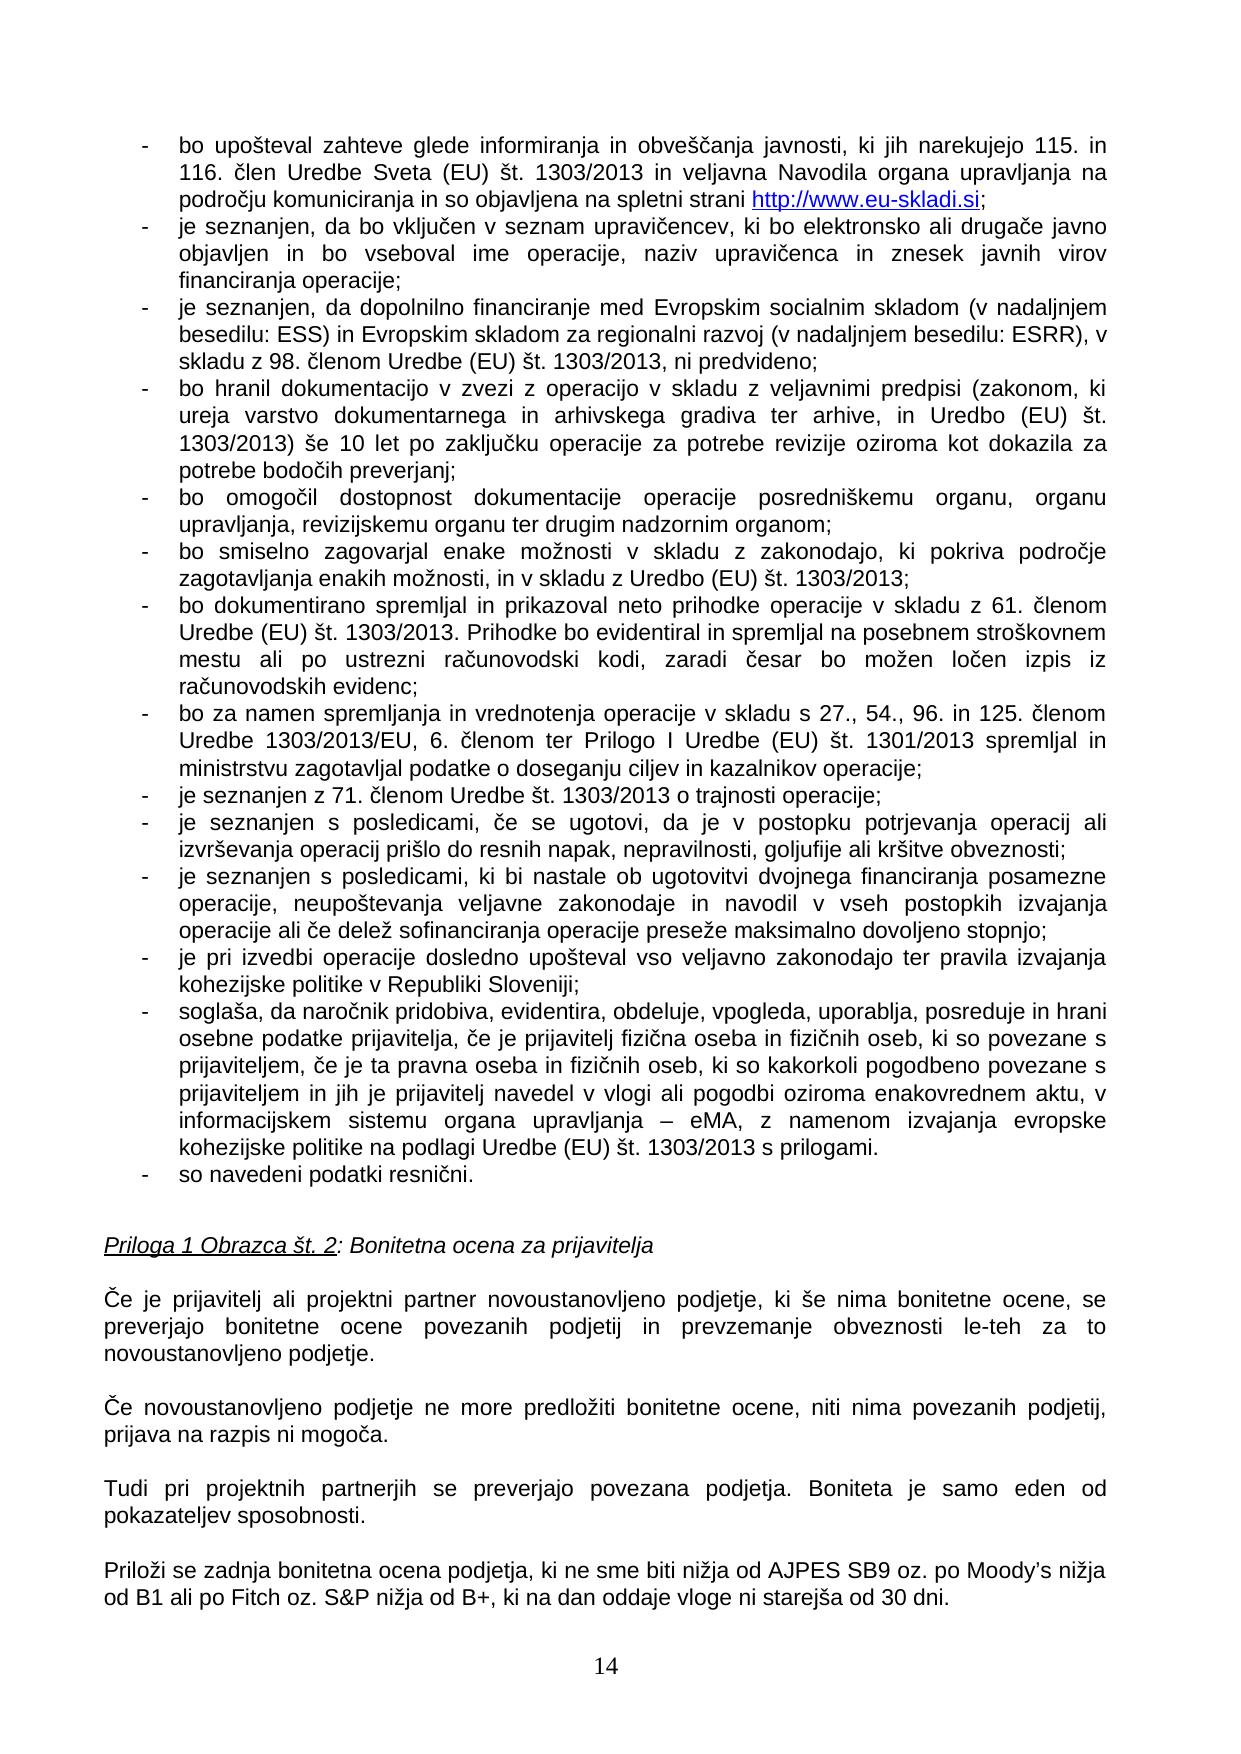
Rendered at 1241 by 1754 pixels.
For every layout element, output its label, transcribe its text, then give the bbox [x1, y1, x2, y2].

text Tudi pri projektnih partnerjih se preverjajo povezana podjetja. Boniteta je samo eden od pokazateljev sposobnosti. [103, 1475, 1107, 1529]
text Priloga 1 Obrazca št. 2: Bonitetna ocena za prijavitelja [103, 1231, 1107, 1258]
list so navedeni podatki resnični. [141, 1161, 1107, 1188]
list bo omogočil dostopnost dokumentacije operacije posredniškemu organu, organu upravljanja, revizijskemu organu ter drugim nadzornim organom; [141, 483, 1107, 538]
list je seznanjen s posledicami, če se ugotovi, da je v postopku potrjevanja operacij ali izvrševanja operacij prišlo do resnih napak, nepravilnosti, goljufije ali kršitve obveznosti; [141, 808, 1107, 863]
list je seznanjen s posledicami, ki bi nastale ob ugotovitvi dvojnega financiranja posamezne operacije, neupoštevanja veljavne zakonodaje in navodil v vseh postopkih izvajanja operacije ali če delež sofinanciranja operacije preseže maksimalno dovoljeno stopnjo; [141, 863, 1107, 944]
list je seznanjen, da bo vključen v seznam upravičencev, ki bo elektronsko ali drugače javno objavljen in bo vseboval ime operacije, naziv upravičenca in znesek javnih virov financiranja operacije; [141, 213, 1107, 294]
text Priloži se zadnja bonitetna ocena podjetja, ki ne sme biti nižja od AJPES SB9 oz. po Moody’s nižja od B1 ali po Fitch oz. S&P nižja od B+, ki na dan oddaje vloge ni starejša od 30 dni. [103, 1556, 1107, 1611]
list bo za namen spremljanja in vrednotenja operacije v skladu s 27., 54., 96. in 125. členom Uredbe 1303/2013/EU, 6. členom ter Prilogo I Uredbe (EU) št. 1301/2013 spremljal in ministrstvu zagotavljal podatke o doseganju ciljev in kazalnikov operacije; [141, 700, 1107, 781]
list bo dokumentirano spremljal in prikazoval neto prihodke operacije v skladu z 61. členom Uredbe (EU) št. 1303/2013. Prihodke bo evidentiral in spremljal na posebnem stroškovnem mestu ali po ustrezni računovodski kodi, zaradi česar bo možen ločen izpis iz računovodskih evidenc; [141, 592, 1107, 700]
list soglaša, da naročnik pridobiva, evidentira, obdeluje, vpogleda, uporablja, posreduje in hrani osebne podatke prijavitelja, če je prijavitelj fizična oseba in fizičnih oseb, ki so povezane s prijaviteljem, če je ta pravna oseba in fizičnih oseb, ki so kakorkoli pogodbeno povezane s prijaviteljem in jih je prijavitelj navedel v vlogi ali pogodbi oziroma enakovrednem aktu, v informacijskem sistemu organa upravljanja – eMA, z namenom izvajanja evropske kohezijske politike na podlagi Uredbe (EU) št. 1303/2013 s prilogami. [141, 998, 1107, 1161]
list bo hranil dokumentacijo v zvezi z operacijo v skladu z veljavnimi predpisi (zakonom, ki ureja varstvo dokumentarnega in arhivskega gradiva ter arhive, in Uredbo (EU) št. 1303/2013) še 10 let po zaključku operacije za potrebe revizije oziroma kot dokazila za potrebe bodočih preverjanj; [141, 375, 1107, 483]
text Če je prijavitelj ali projektni partner novoustanovljeno podjetje, ki še nima bonitetne ocene, se preverjajo bonitetne ocene povezanih podjetij in prevzemanje obveznosti le-teh za to novoustanovljeno podjetje. [103, 1286, 1107, 1367]
list bo smiselno zagovarjal enake možnosti v skladu z zakonodajo, ki pokriva področje zagotavljanja enakih možnosti, in v skladu z Uredbo (EU) št. 1303/2013; [141, 538, 1107, 592]
text Če novoustanovljeno podjetje ne more predložiti bonitetne ocene, niti nima povezanih podjetij, prijava na razpis ni mogoča. [103, 1394, 1107, 1448]
list je pri izvedbi operacije dosledno upošteval vso veljavno zakonodajo ter pravila izvajanja kohezijske politike v Republiki Sloveniji; [141, 944, 1107, 998]
list je seznanjen z 71. členom Uredbe št. 1303/2013 o trajnosti operacije; [141, 781, 1107, 808]
list je seznanjen, da dopolnilno financiranje med Evropskim socialnim skladom (v nadaljnjem besedilu: ESS) in Evropskim skladom za regionalni razvoj (v nadaljnjem besedilu: ESRR), v skladu z 98. členom Uredbe (EU) št. 1303/2013, ni predvideno; [141, 294, 1107, 375]
list bo upošteval zahteve glede informiranja in obveščanja javnosti, ki jih narekujejo 115. in 116. člen Uredbe Sveta (EU) št. 1303/2013 in veljavna Navodila organa upravljanja na področju komuniciranja in so objavljena na spletni strani http://www.eu-skladi.si; [141, 131, 1107, 213]
